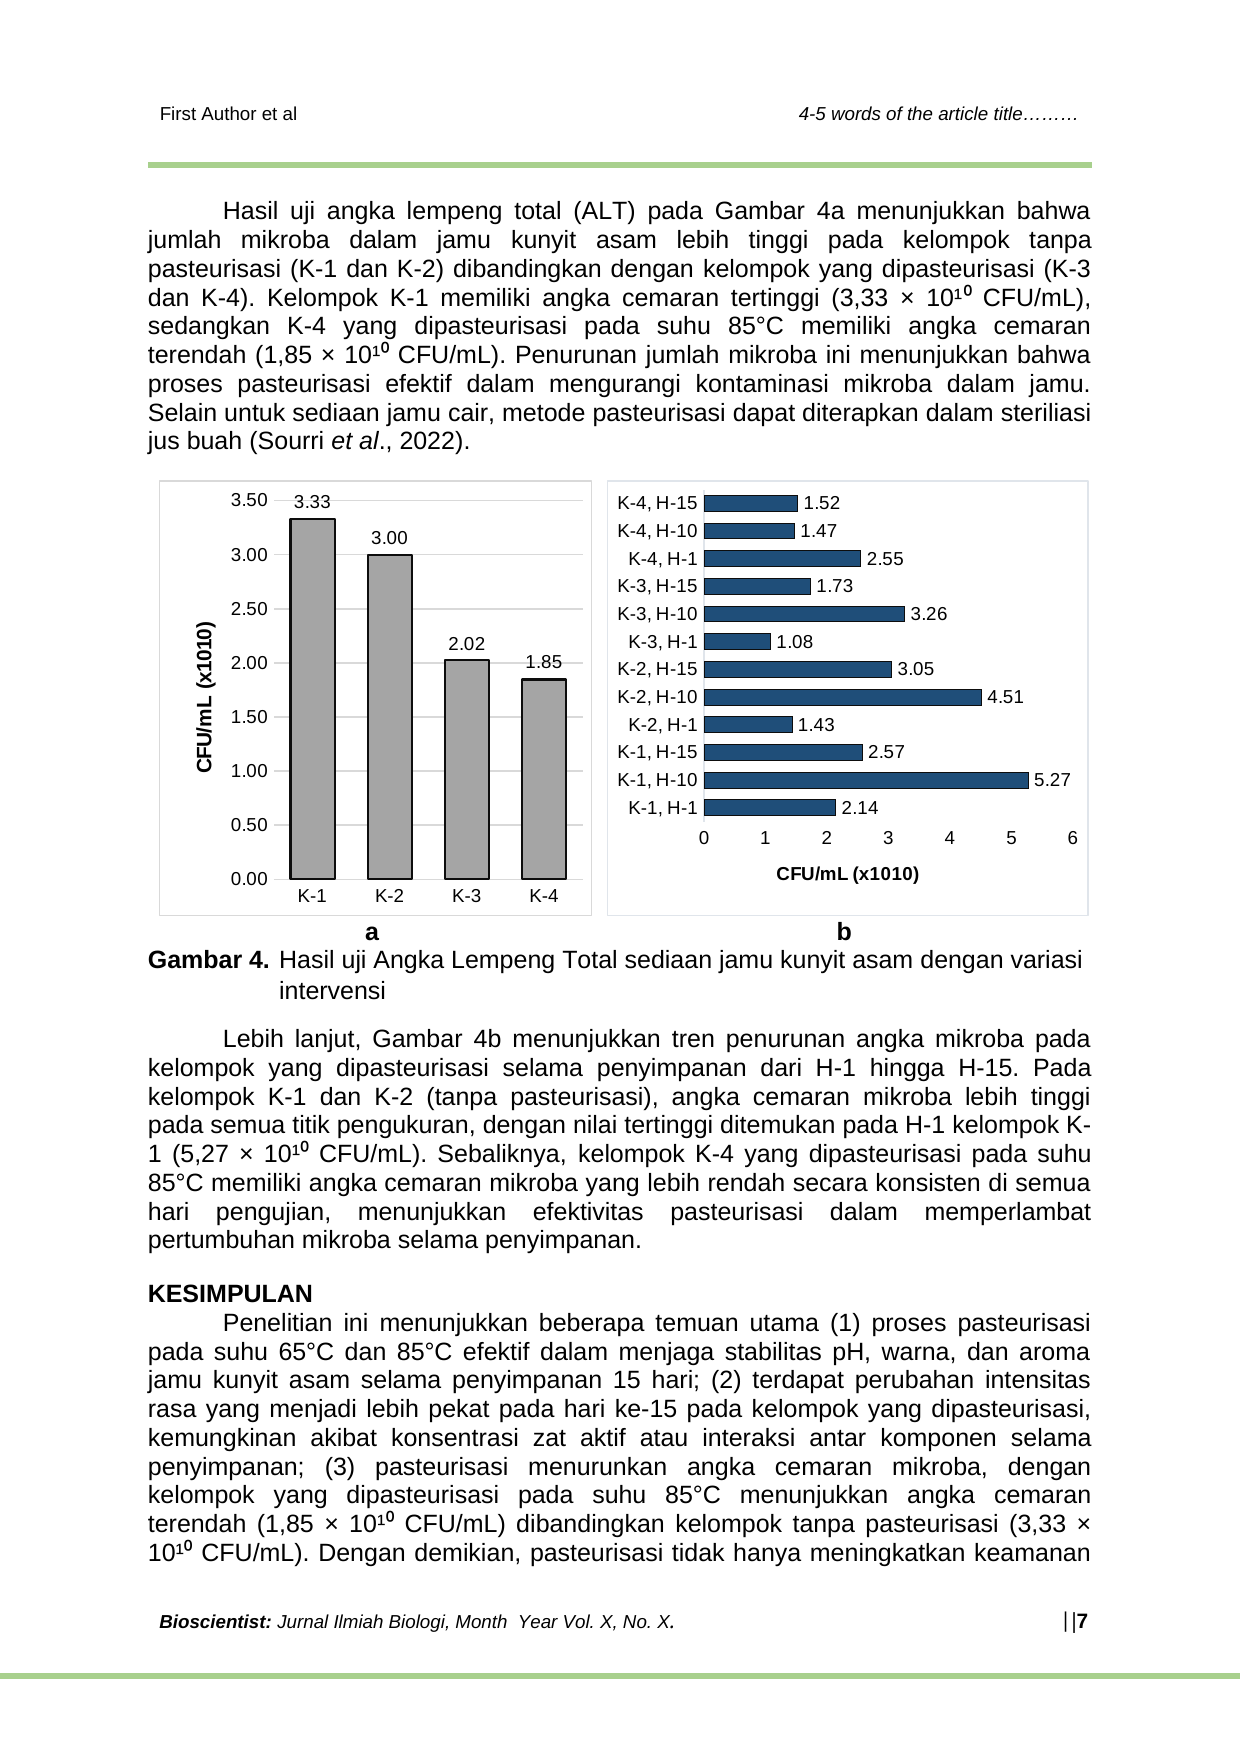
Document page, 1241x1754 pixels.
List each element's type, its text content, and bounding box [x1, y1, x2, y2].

text Hasil uji angka lempeng total (ALT) pada Gambar 4a menunjukkan bahwa jumlah mikroba dalam jamu kunyit asam lebih tinggi pada kelompok tanpa pasteurisasi (K-1 dan K-2) dibandingkan dengan kelompok yang dipasteurisasi (K-3 dan K-4). Kelompok K-1 memiliki angka cemaran tertinggi (3,33 × 10¹⁰ CFU/mL), sedangkan K-4 yang dipasteurisasi pada suhu 85°C memiliki angka cemaran terendah (1,85 × 10¹⁰ CFU/mL). Penurunan jumlah mikroba ini menunjukkan bahwa proses pasteurisasi efektif dalam mengurangi kontaminasi mikroba dalam jamu. Selain untuk sediaan jamu cair, metode pasteurisasi dapat diterapkan dalam steriliasi jus buah (Sourri et al., 2022). [148, 196, 1092, 455]
table_cell b [596, 917, 1092, 945]
text KESIMPULAN [148, 1279, 1092, 1308]
table_header [148, 480, 596, 917]
text Lebih lanjut, Gambar 4b menunjukkan tren penurunan angka mikroba pada kelompok yang dipasteurisasi selama penyimpanan dari H-1 hingga H-15. Pada kelompok K-1 dan K-2 (tanpa pasteurisasi), angka cemaran mikroba lebih tinggi pada semua titik pengukuran, dengan nilai tertinggi ditemukan pada H-1 kelompok K-1 (5,27 × 10¹⁰ CFU/mL). Sebaliknya, kelompok K-4 yang dipasteurisasi pada suhu 85°C memiliki angka cemaran mikroba yang lebih rendah secara konsisten di semua hari pengujian, menunjukkan efektivitas pasteurisasi dalam memperlambat pertumbuhan mikroba selama penyimpanan. [148, 1024, 1092, 1254]
text Gambar 4. Hasil uji Angka Lempeng Total sediaan jamu kunyit asam dengan variasi intervensi [148, 945, 1092, 1005]
table_header [596, 480, 1092, 917]
table_cell a [148, 917, 596, 945]
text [148, 1308, 1092, 1567]
